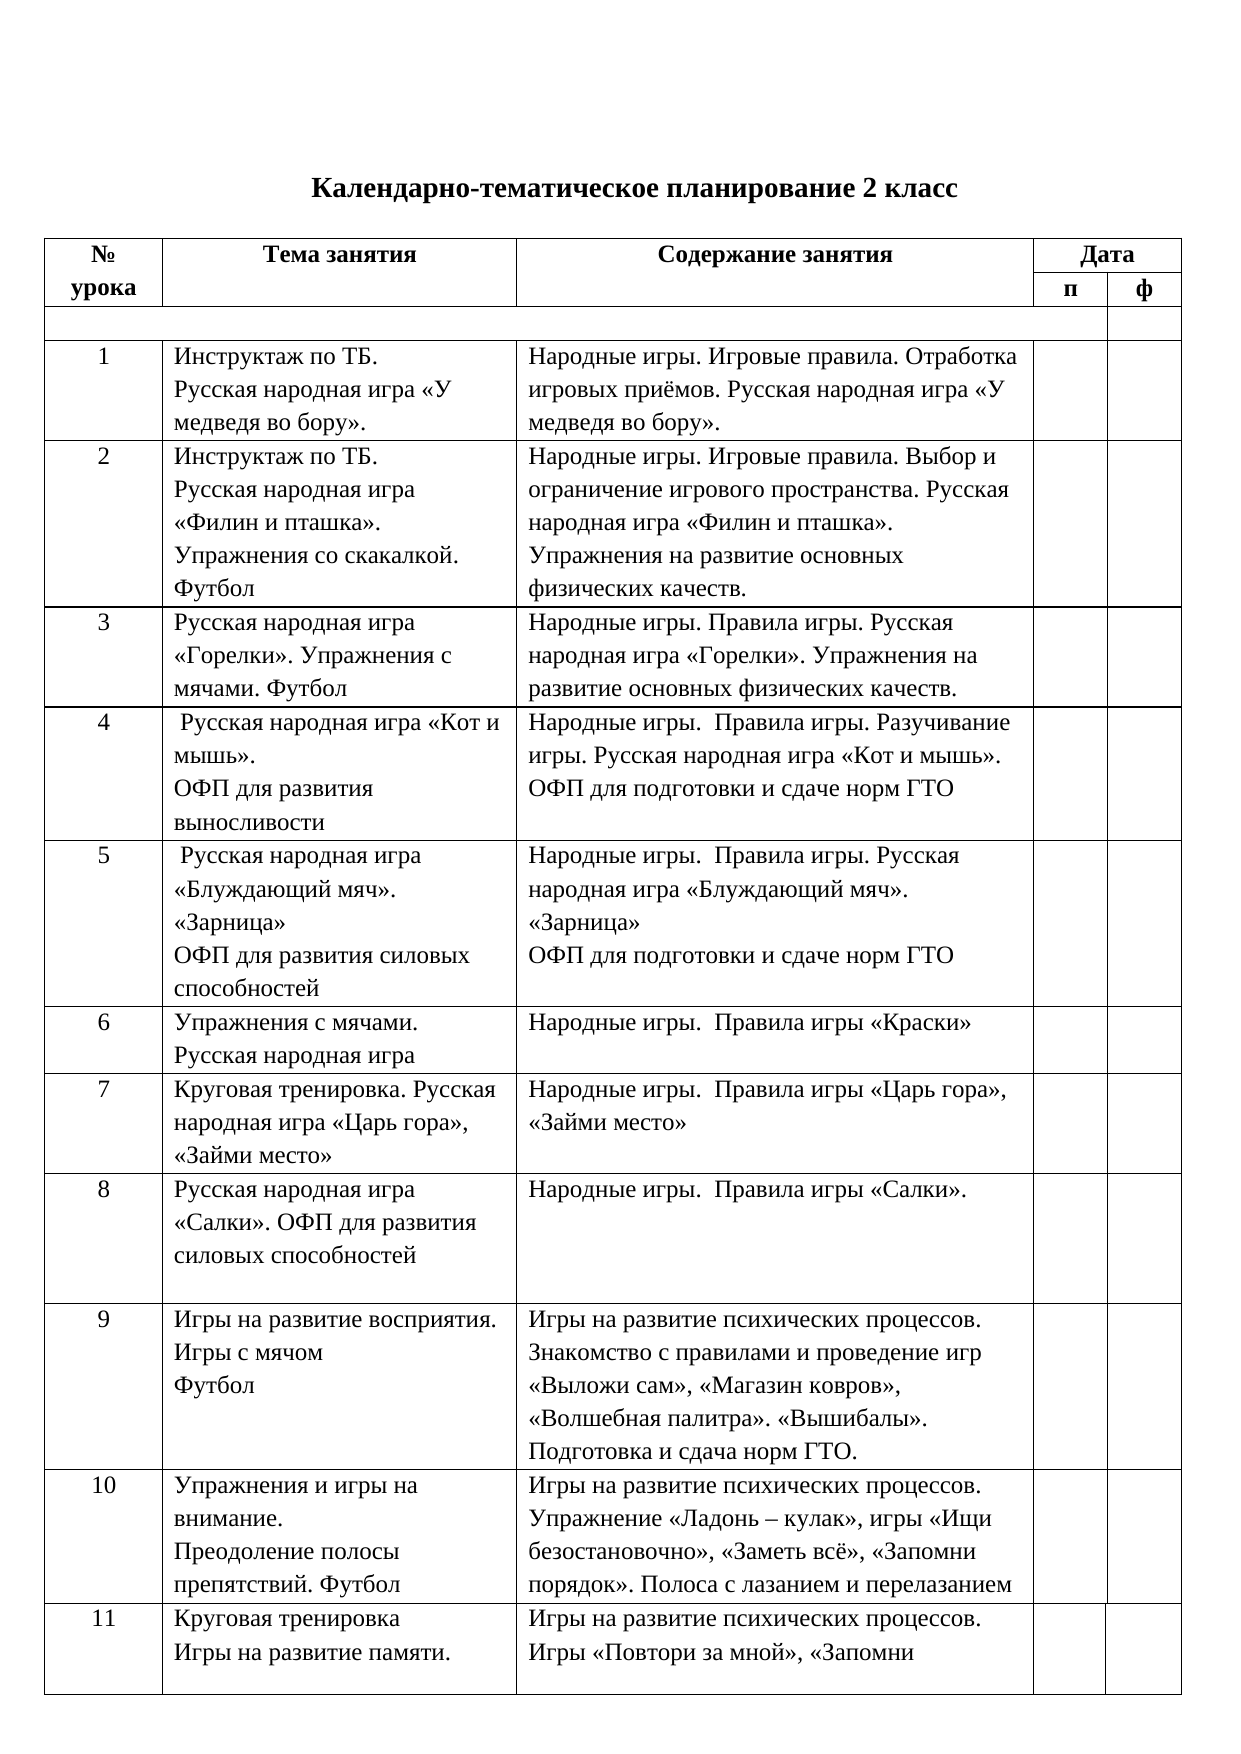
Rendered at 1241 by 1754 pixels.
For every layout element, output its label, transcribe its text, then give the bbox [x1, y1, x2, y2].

table_cell 9 [45, 1304, 162, 1469]
table_cell 4 [45, 708, 162, 839]
table_header № урока [45, 239, 162, 306]
table_cell Русская народная игра «Блуждающий мяч». «Зарница» ОФП для развития силовых способностей [163, 841, 516, 1006]
table_cell Русская народная игра «Горелки». Упражнения с мячами. Футбол [163, 608, 516, 706]
table_cell [1034, 1174, 1107, 1303]
table_cell Народные игры. Игровые правила. Выбор и ограничение игрового пространства. Русская народная игра «Филин и пташка». Упражнения на развитие основных физических качеств. [517, 441, 1033, 606]
table_cell Русская народная игра «Салки». ОФП для развития силовых способностей [163, 1174, 516, 1303]
table_header Дата [1034, 239, 1181, 272]
table_cell Круговая тренировка. Русская народная игра «Царь гора», «Займи место» [163, 1074, 516, 1173]
table_cell [1034, 841, 1107, 1006]
table_cell [1034, 1470, 1107, 1602]
table_cell [1108, 441, 1181, 606]
table_cell Народные игры. Правила игры «Царь гора», «Займи место» [517, 1074, 1033, 1173]
table_cell [1034, 1074, 1107, 1173]
table_cell 7 [45, 1074, 162, 1173]
table_cell 5 [45, 841, 162, 1006]
table_cell Народные игры. Правила игры. Разучивание игры. Русская народная игра «Кот и мышь». ОФП для подготовки и сдаче норм ГТО [517, 708, 1033, 839]
table_cell [1034, 441, 1107, 606]
table_cell п [1034, 273, 1107, 306]
table_cell 3 [45, 608, 162, 706]
table_header Тема занятия [163, 239, 516, 306]
table_cell 11 [45, 1604, 162, 1694]
table_cell Народные игры. Правила игры «Салки». [517, 1174, 1033, 1303]
table_cell Русская народная игра «Кот и мышь». ОФП для развития выносливости [163, 708, 516, 839]
table_cell Упражнения и игры на внимание. Преодоление полосы препятствий. Футбол [163, 1470, 516, 1602]
table_cell Инструктаж по ТБ. Русская народная игра «У медведя во бору». [163, 341, 516, 440]
table_cell [1108, 1007, 1181, 1073]
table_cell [517, 1604, 1033, 1694]
table_cell [1108, 1304, 1181, 1469]
table_cell [1108, 1074, 1181, 1173]
table_cell 6 [45, 1007, 162, 1073]
table_cell 2 [45, 441, 162, 606]
table_cell [1034, 1304, 1107, 1469]
table_cell Инструктаж по ТБ. Русская народная игра «Филин и пташка». Упражнения со скакалкой. Футбол [163, 441, 516, 606]
text Календарно-тематическое планирование 2 класс [118, 171, 1152, 204]
table_header Содержание занятия [517, 239, 1033, 306]
table_cell ф [1108, 273, 1181, 306]
table_cell Народные игры. Правила игры «Краски» [517, 1007, 1033, 1073]
table_cell 1 [45, 341, 162, 440]
table_cell Игры на развитие психических процессов. Знакомство с правилами и проведение игр «Выложи сам», «Магазин ковров», «Волшебная палитра». «Вышибалы». Подготовка и сдача норм ГТО. [517, 1304, 1033, 1469]
table_cell Игры на развитие психических процессов. Упражнение «Ладонь – кулак», игры «Ищи безостановочно», «Заметь всё», «Запомни порядок». Полоса с лазанием и перелазанием [517, 1470, 1033, 1602]
table_cell Народные игры. Игровые правила. Отработка игровых приёмов. Русская народная игра «У медведя во бору». [517, 341, 1033, 440]
table_cell [1108, 608, 1181, 706]
table_cell Игры на развитие восприятия. Игры с мячом Футбол [163, 1304, 516, 1469]
table_cell Упражнения с мячами. Русская народная игра [163, 1007, 516, 1073]
table_cell [1034, 1007, 1107, 1073]
table_cell [1108, 841, 1181, 1006]
table_cell [1034, 341, 1107, 440]
table_cell [1108, 1174, 1181, 1303]
table_cell [1106, 1604, 1181, 1694]
table_cell Народные игры. Правила игры. Русская народная игра «Горелки». Упражнения на развитие основных физических качеств. [517, 608, 1033, 706]
table_cell [1108, 1470, 1181, 1602]
table_cell [1108, 708, 1181, 839]
table_cell [1034, 608, 1107, 706]
table_cell 10 [45, 1470, 162, 1602]
table_cell 8 [45, 1174, 162, 1303]
table_cell [1034, 708, 1107, 839]
table_cell [1034, 1604, 1105, 1694]
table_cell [163, 1604, 516, 1694]
table_cell [45, 307, 1107, 340]
table_cell [1108, 341, 1181, 440]
table_cell [1108, 307, 1181, 340]
table_cell Народные игры. Правила игры. Русская народная игра «Блуждающий мяч». «Зарница» ОФП для подготовки и сдаче норм ГТО [517, 841, 1033, 1006]
